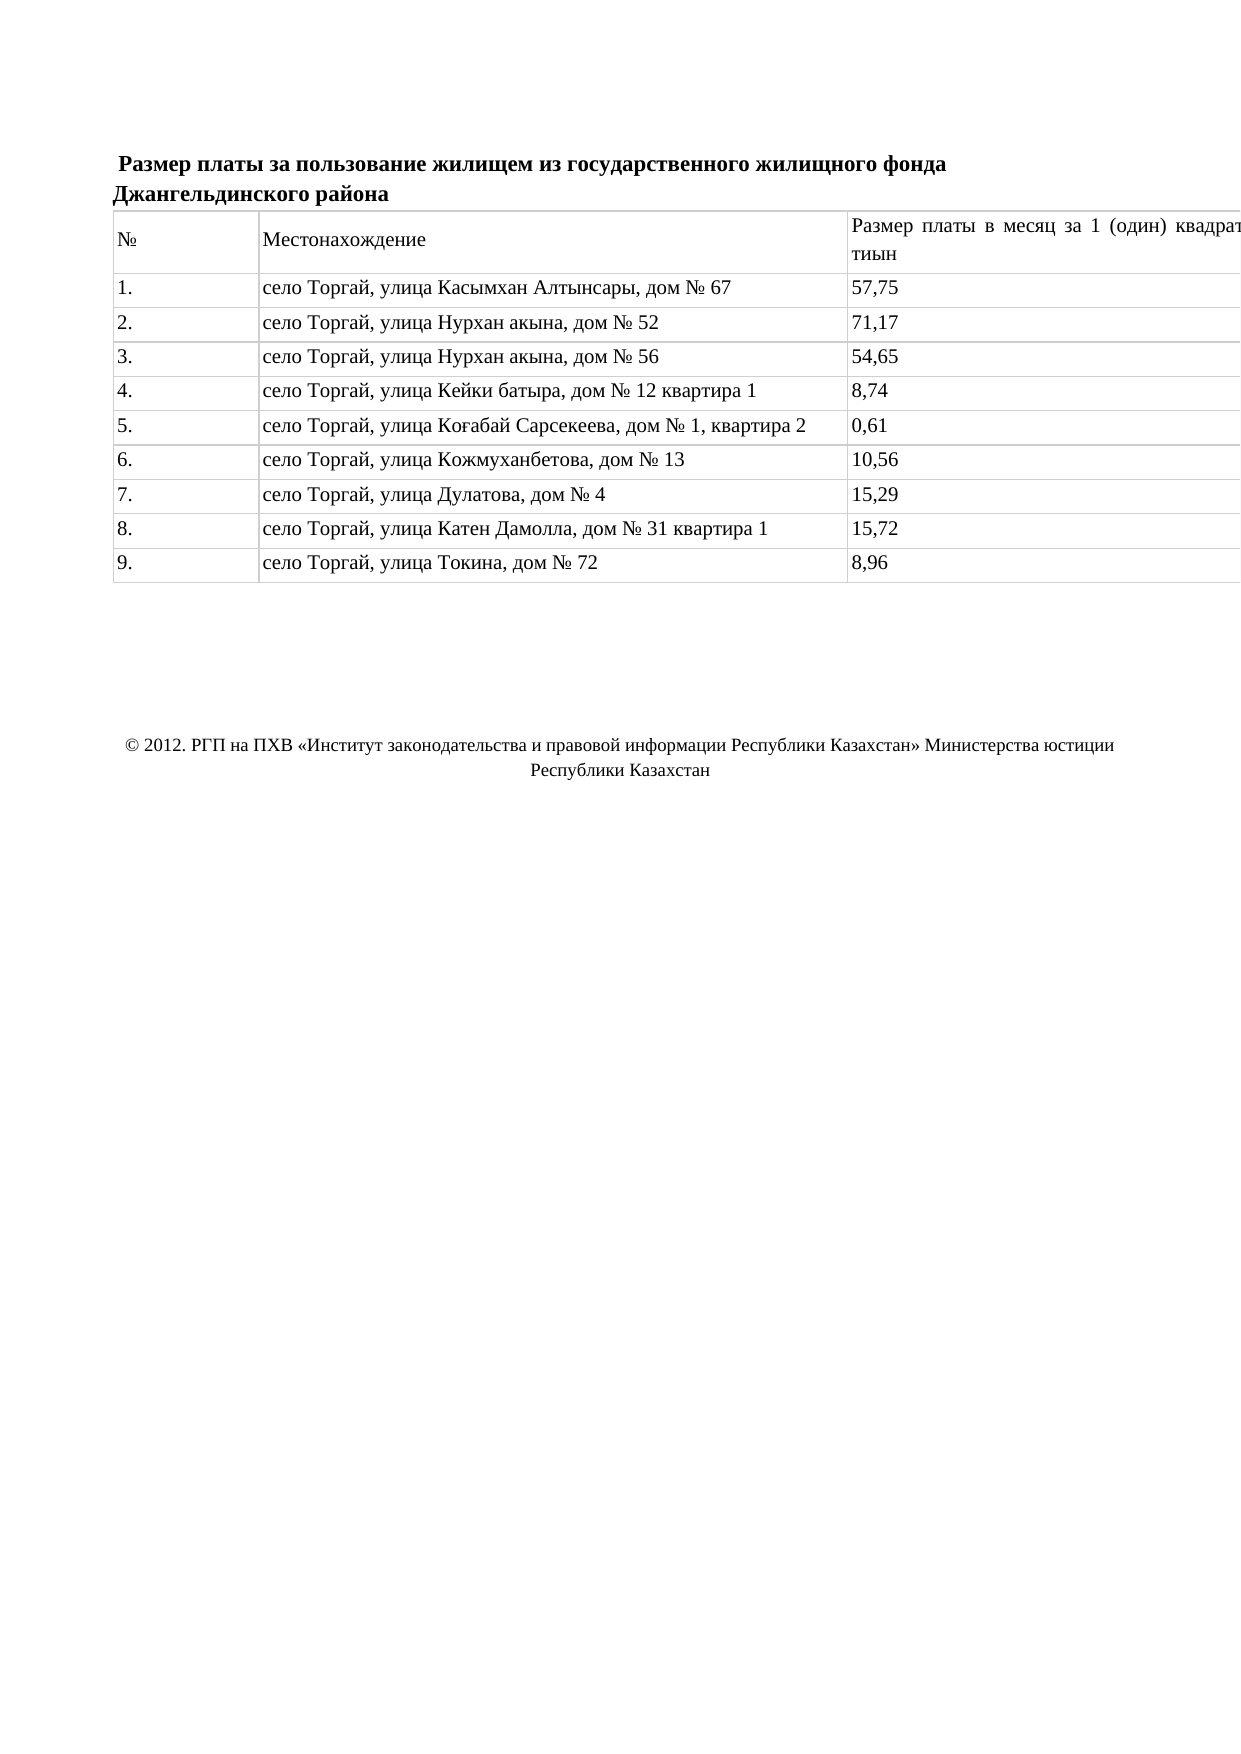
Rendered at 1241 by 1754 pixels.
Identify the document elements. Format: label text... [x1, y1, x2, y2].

table_cell село Торгай, улица Нурхан акына, дом № 56 [260, 343, 847, 376]
table_cell 6. [114, 446, 258, 479]
table_cell 54,65 [848, 343, 1240, 376]
table_cell 2. [114, 308, 258, 341]
table_cell 8,96 [848, 549, 1240, 582]
text Размер платы за пользование жилищем из государственного жилищного фонда Джангельдинского района [112, 150, 1128, 207]
table_header Местонахождение [260, 212, 847, 272]
table_cell село Торгай, улица Кожмуханбетова, дом № 13 [260, 446, 847, 479]
table_cell село Торгай, улица Касымхан Алтынсары, дом № 67 [260, 274, 847, 307]
table_cell 8. [114, 514, 258, 547]
table_cell село Торгай, улица Коғабай Сарсекеева, дом № 1, квартира 2 [260, 411, 847, 444]
text © 2012. РГП на ПХВ «Институт законодательства и правовой информации Республики Казахстан» Министерства юстиции Республики Казахстан [112, 734, 1128, 780]
table_cell село Торгай, улица Токина, дом № 72 [260, 549, 847, 582]
table_cell 3. [114, 343, 258, 376]
table_cell 71,17 [848, 308, 1240, 341]
table_cell 7. [114, 480, 258, 513]
table_cell 1. [114, 274, 258, 307]
table_cell 15,29 [848, 480, 1240, 513]
table_cell 10,56 [848, 446, 1240, 479]
table_header № [114, 212, 258, 272]
table_cell село Торгай, улица Кейки батыра, дом № 12 квартира 1 [260, 377, 847, 410]
table_cell 57,75 [848, 274, 1240, 307]
table_cell 15,72 [848, 514, 1240, 547]
table_cell село Торгай, улица Дулатова, дом № 4 [260, 480, 847, 513]
table_header Размер платы в месяц за 1 (один) квадратный метр тенге, тиын [848, 212, 1240, 272]
table_cell село Торгай, улица Нурхан акына, дом № 52 [260, 308, 847, 341]
table_cell село Торгай, улица Катен Дамолла, дом № 31 квартира 1 [260, 514, 847, 547]
table_cell 5. [114, 411, 258, 444]
table_cell 9. [114, 549, 258, 582]
table_cell 4. [114, 377, 258, 410]
table_cell 8,74 [848, 377, 1240, 410]
table_cell 0,61 [848, 411, 1240, 444]
